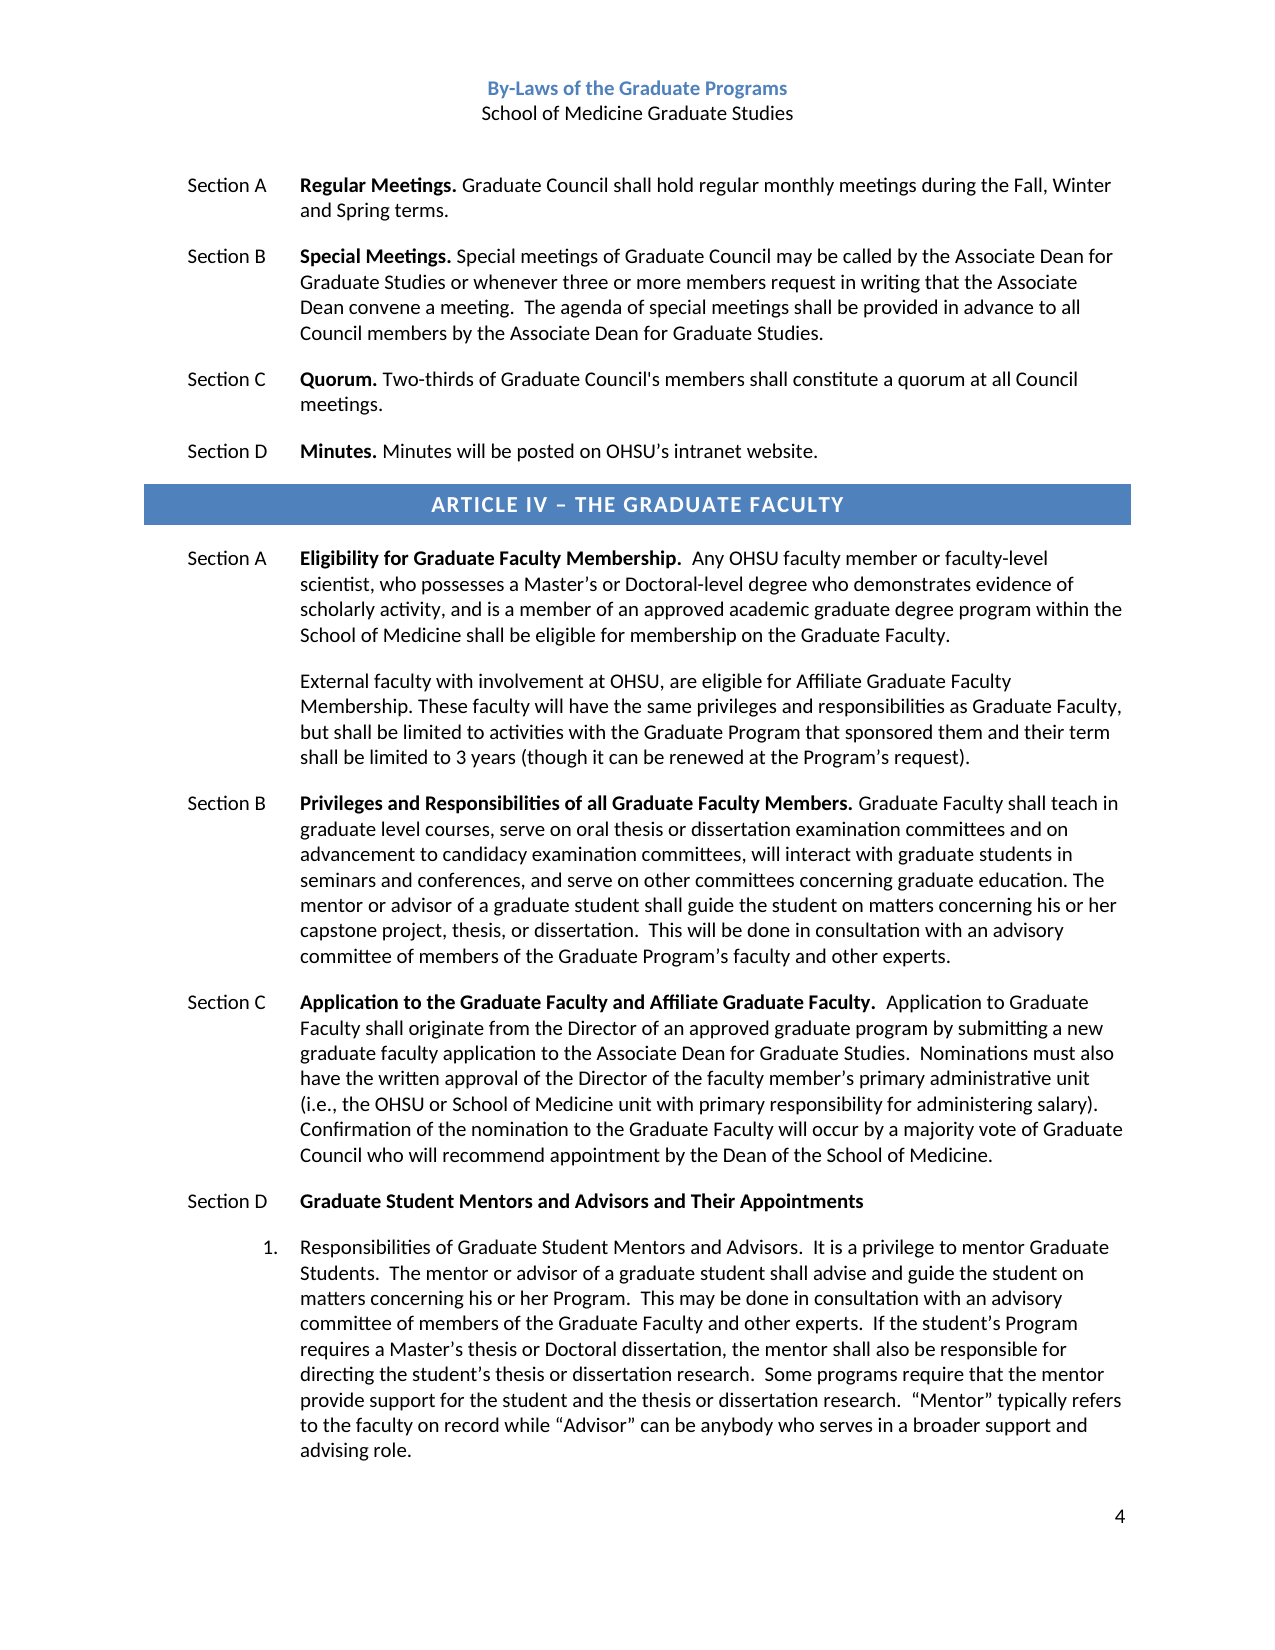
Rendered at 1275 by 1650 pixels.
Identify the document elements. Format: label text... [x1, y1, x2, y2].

list Quorum. Two-thirds of Graduate Council's members shall constitute a quorum at all Council meetings. [187, 366, 1125, 417]
list Eligibility for Graduate Faculty Membership. Any OHSU faculty member or faculty-level scientist, who possesses a Master’s or Doctoral-level degree who demonstrates evidence of scholarly activity, and is a member of an approved academic graduate degree program within the School of Medicine shall be eligible for membership on the Graduate Faculty. [187, 546, 1125, 647]
list Minutes. Minutes will be posted on OHSU’s intranet website. [187, 438, 1125, 463]
list Regular Meetings. Graduate Council shall hold regular monthly meetings during the Fall, Winter and Spring terms. [187, 172, 1125, 223]
list Responsibilities of Graduate Student Mentors and Advisors. It is a privilege to mentor Graduate Students. The mentor or advisor of a graduate student shall advise and guide the student on matters concerning his or her Program. This may be done in consultation with an advisory committee of members of the Graduate Faculty and other experts. If the student’s Program requires a Master’s thesis or Doctoral dissertation, the mentor shall also be responsible for directing the student’s thesis or dissertation research. Some programs require that the mentor provide support for the student and the thesis or dissertation research. “Mentor” typically refers to the faculty on record while “Advisor” can be anybody who serves in a broader support and advising role. [262, 1234, 1125, 1463]
subtitle ARTICLE IV – The GRADUATE FACULTY [150, 490, 1125, 518]
list Graduate Student Mentors and Advisors and Their Appointments [187, 1188, 1125, 1213]
list Special Meetings. Special meetings of Graduate Council may be called by the Associate Dean for Graduate Studies or whenever three or more members request in writing that the Associate Dean convene a meeting. The agenda of special meetings shall be provided in advance to all Council members by the Associate Dean for Graduate Studies. [187, 244, 1125, 345]
list Privileges and Responsibilities of all Graduate Faculty Members. Graduate Faculty shall teach in graduate level courses, serve on oral thesis or dissertation examination committees and on advancement to candidacy examination committees, will interact with graduate students in seminars and conferences, and serve on other committees concerning graduate education. The mentor or advisor of a graduate student shall guide the student on matters concerning his or her capstone project, thesis, or dissertation. This will be done in consultation with an advisory committee of members of the Graduate Program’s faculty and other experts. [187, 791, 1125, 968]
list Application to the Graduate Faculty and Affiliate Graduate Faculty. Application to Graduate Faculty shall originate from the Director of an approved graduate program by submitting a new graduate faculty application to the Associate Dean for Graduate Studies. Nominations must also have the written approval of the Director of the faculty member’s primary administrative unit (i.e., the OHSU or School of Medicine unit with primary responsibility for administering salary). Confirmation of the nomination to the Graduate Faculty will occur by a majority vote of Graduate Council who will recommend appointment by the Dean of the School of Medicine. [187, 989, 1125, 1167]
text External faculty with involvement at OHSU, are eligible for Affiliate Graduate Faculty Membership. These faculty will have the same privileges and responsibilities as Graduate Faculty, but shall be limited to activities with the Graduate Program that sponsored them and their term shall be limited to 3 years (though it can be renewed at the Program’s request). [300, 668, 1125, 770]
